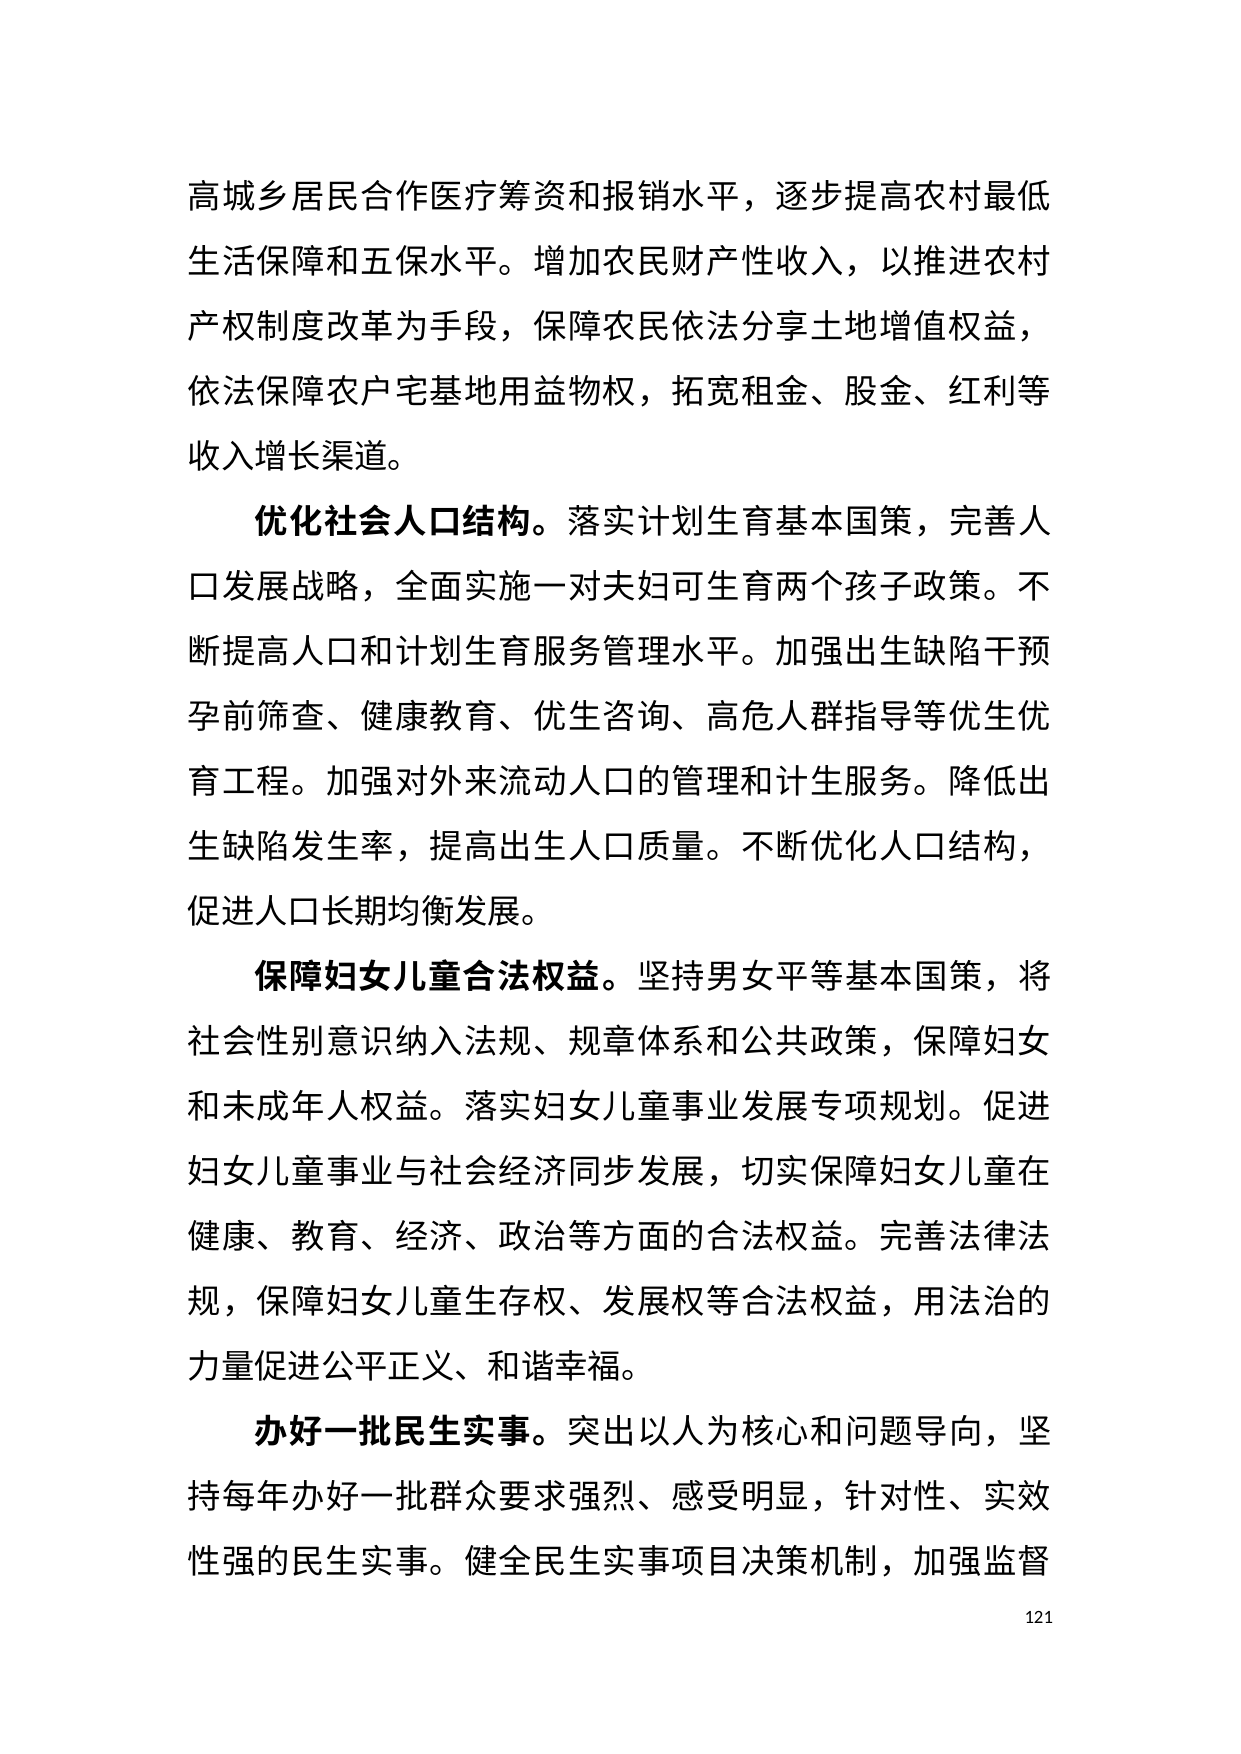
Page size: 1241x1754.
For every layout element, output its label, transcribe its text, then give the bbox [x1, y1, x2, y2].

text 保障妇女儿童合法权益。坚持男女平等基本国策，将社会性别意识纳入法规、规章体系和公共政策，保障妇女和未成年人权益。落实妇女儿童事业发展专项规划。促进妇女儿童事业与社会经济同步发展，切实保障妇女儿童在健康、教育、经济、政治等方面的合法权益。完善法律法规，保障妇女儿童生存权、发展权等合法权益，用法治的力量促进公平正义、和谐幸福。 [187, 942, 1053, 1397]
text 优化社会人口结构。落实计划生育基本国策，完善人口发展战略，全面实施一对夫妇可生育两个孩子政策。不断提高人口和计划生育服务管理水平。加强出生缺陷干预、孕前筛查、健康教育、优生咨询、高危人群指导等优生优育工程。加强对外来流动人口的管理和计生服务。降低出生缺陷发生率，提高出生人口质量。不断优化人口结构，促进人口长期均衡发展。 [187, 487, 1053, 942]
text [187, 162, 1053, 487]
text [187, 1397, 1053, 1592]
